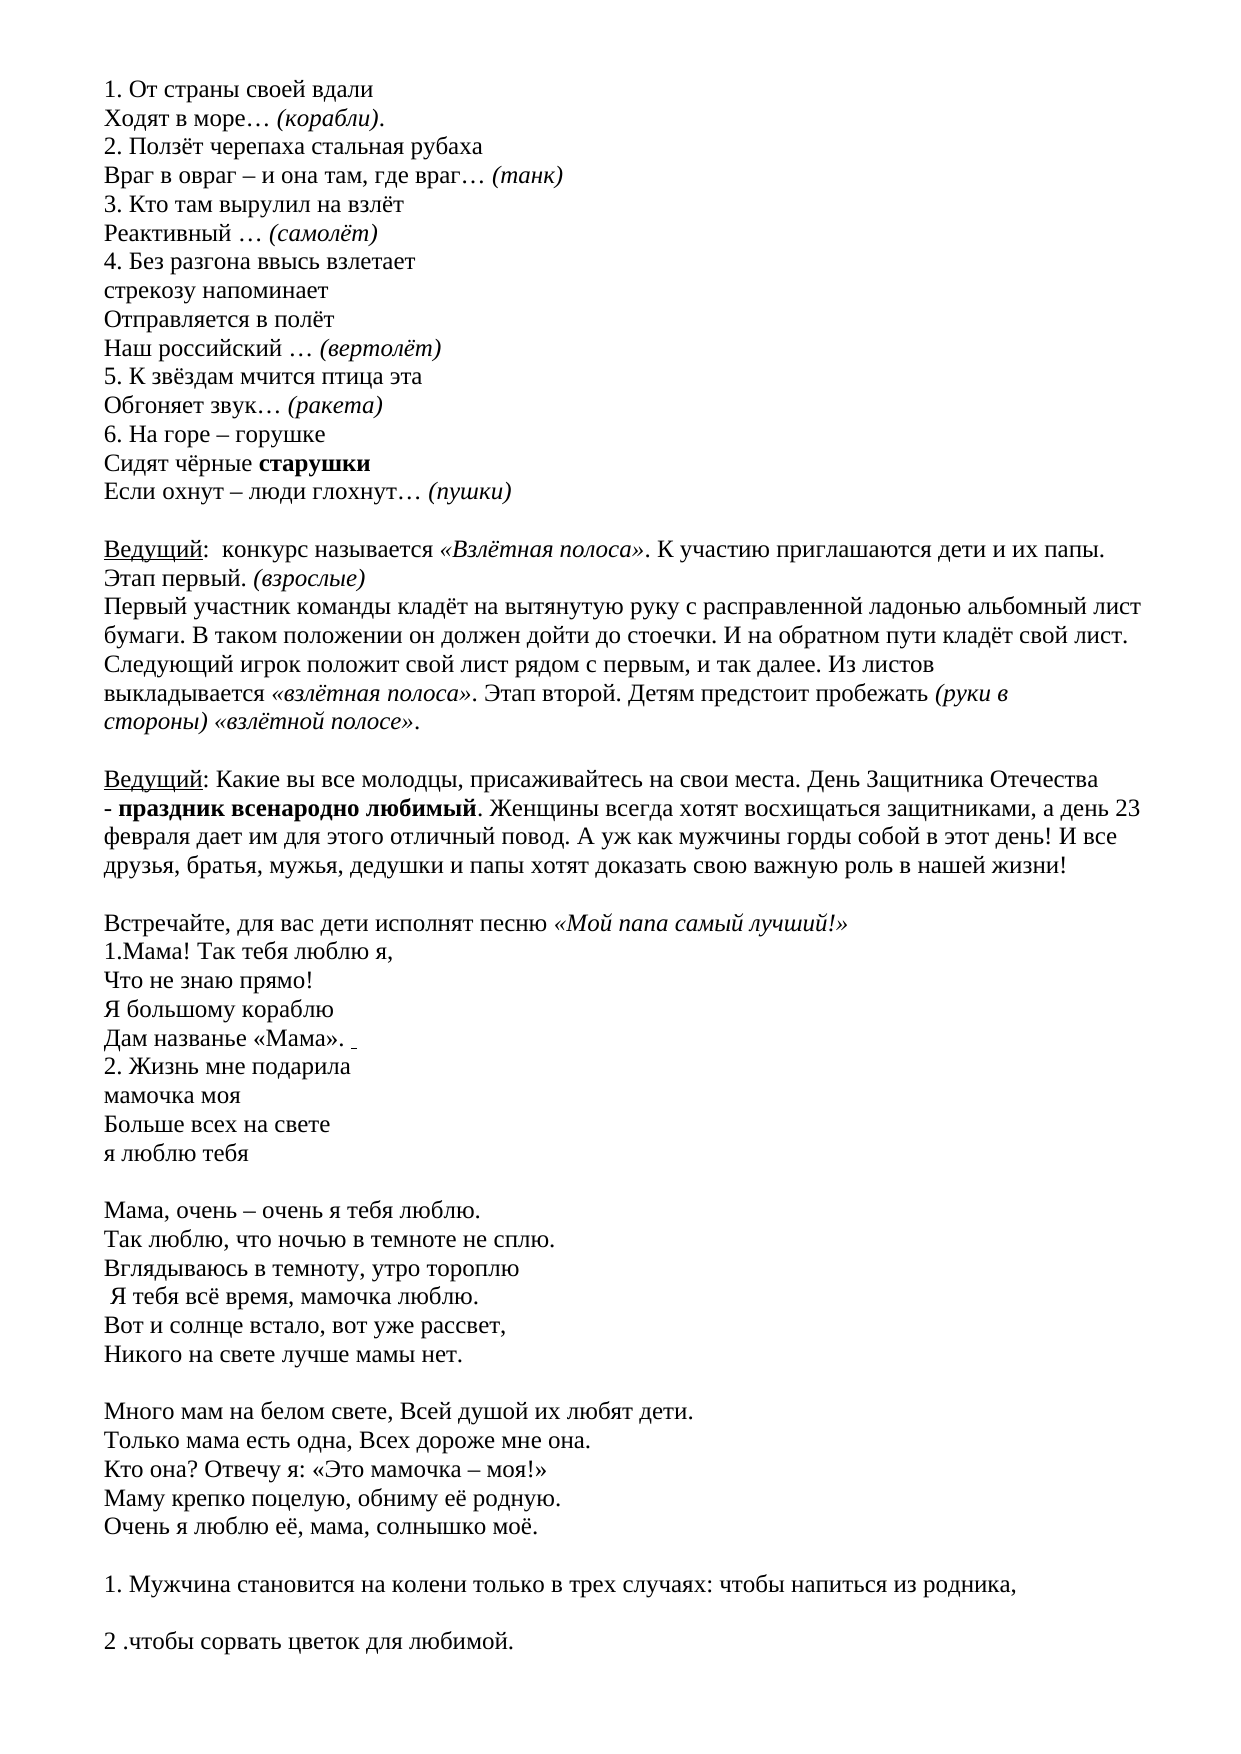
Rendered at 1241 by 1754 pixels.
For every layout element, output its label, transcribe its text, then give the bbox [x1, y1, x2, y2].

text 3. Кто там вырулил на взлёт [103, 189, 1181, 218]
text я люблю тебя [103, 1138, 1181, 1166]
text Реактивный … (самолёт) [103, 218, 1181, 246]
text 2 .чтобы сорвать цветок для любимой. [103, 1626, 1181, 1655]
text Маму крепко поцелую, обниму её родную. [103, 1483, 1181, 1511]
text Ведущий: конкурс называется «Взлётная полоса». К участию приглашаются дети и их папы. [103, 534, 1181, 563]
text Ведущий: Какие вы все молодцы, присаживайтесь на свои места. День Защитника Отечества - праздник всенародно любимый. Женщины всегда хотят восхищаться защитниками, а день 23 февраля дает им для этого отличный повод. А уж как мужчины горды собой в этот день! И все друзья, братья, мужья, дедушки и папы хотят доказать свою важную роль в нашей жизни! [103, 764, 1181, 879]
text Кто она? Отвечу я: «Это мамочка – моя!» [103, 1454, 1181, 1483]
text Очень я люблю её, мама, солнышко моё. [103, 1511, 1181, 1540]
text Отправляется в полёт [103, 304, 1181, 333]
text Вот и солнце встало, вот уже рассвет, [103, 1310, 1181, 1339]
text Так люблю, что ночью в темноте не сплю. [103, 1224, 1181, 1253]
text Мама, очень – очень я тебя люблю. [103, 1195, 1181, 1224]
text Я большому кораблю [103, 994, 1181, 1023]
text Сидят чёрные старушки [103, 448, 1181, 476]
text Наш российский … (вертолёт) [103, 333, 1181, 361]
text Этап первый. (взрослые) [103, 563, 1181, 591]
text Я тебя всё время, мамочка люблю. [103, 1281, 1181, 1310]
text 2. Жизнь мне подарила [103, 1051, 1181, 1080]
text Только мама есть одна, Всех дороже мне она. [103, 1425, 1181, 1454]
text Никого на свете лучше мамы нет. [103, 1339, 1181, 1368]
text 1. От страны своей вдали [103, 74, 1181, 103]
text 1.Мама! Так тебя люблю я, [103, 936, 1181, 965]
text 1. Мужчина становится на колени только в трех случаях: чтобы напиться из родника, [103, 1569, 1181, 1598]
text 4. Без разгона ввысь взлетает [103, 246, 1181, 275]
text 5. К звёздам мчится птица эта [103, 361, 1181, 390]
text Дам названье «Мама». [103, 1023, 1181, 1051]
text стрекозу напоминает [103, 275, 1181, 304]
text Много мам на белом свете, Всей душой их любят дети. [103, 1396, 1181, 1425]
text Ходят в море… (корабли). [103, 103, 1181, 131]
text 2. Ползёт черепаха стальная рубаха [103, 131, 1181, 160]
text Если охнут – люди глохнут… (пушки) [103, 476, 1181, 505]
text Больше всех на свете [103, 1109, 1181, 1138]
text Что не знаю прямо! [103, 965, 1181, 994]
text Обгоняет звук… (ракета) [103, 390, 1181, 419]
text Враг в овраг – и она там, где враг… (танк) [103, 160, 1181, 189]
text Первый участник команды кладёт на вытянутую руку с расправленной ладонью альбомный лист бумаги. В таком положении он должен дойти до стоечки. И на обратном пути кладёт свой лист. Следующий игрок положит свой лист рядом с первым, и так далее. Из листов выкладывается «взлётная полоса». Этап второй. Детям предстоит пробежать (руки в стороны) «взлётной полосе». [103, 591, 1181, 735]
text мамочка моя [103, 1080, 1181, 1109]
text 6. На горе – горушке [103, 419, 1181, 448]
text Вглядываюсь в темноту, утро тороплю [103, 1253, 1181, 1281]
text Встречайте, для вас дети исполнят песню «Мой папа самый лучший!» [103, 908, 1181, 936]
